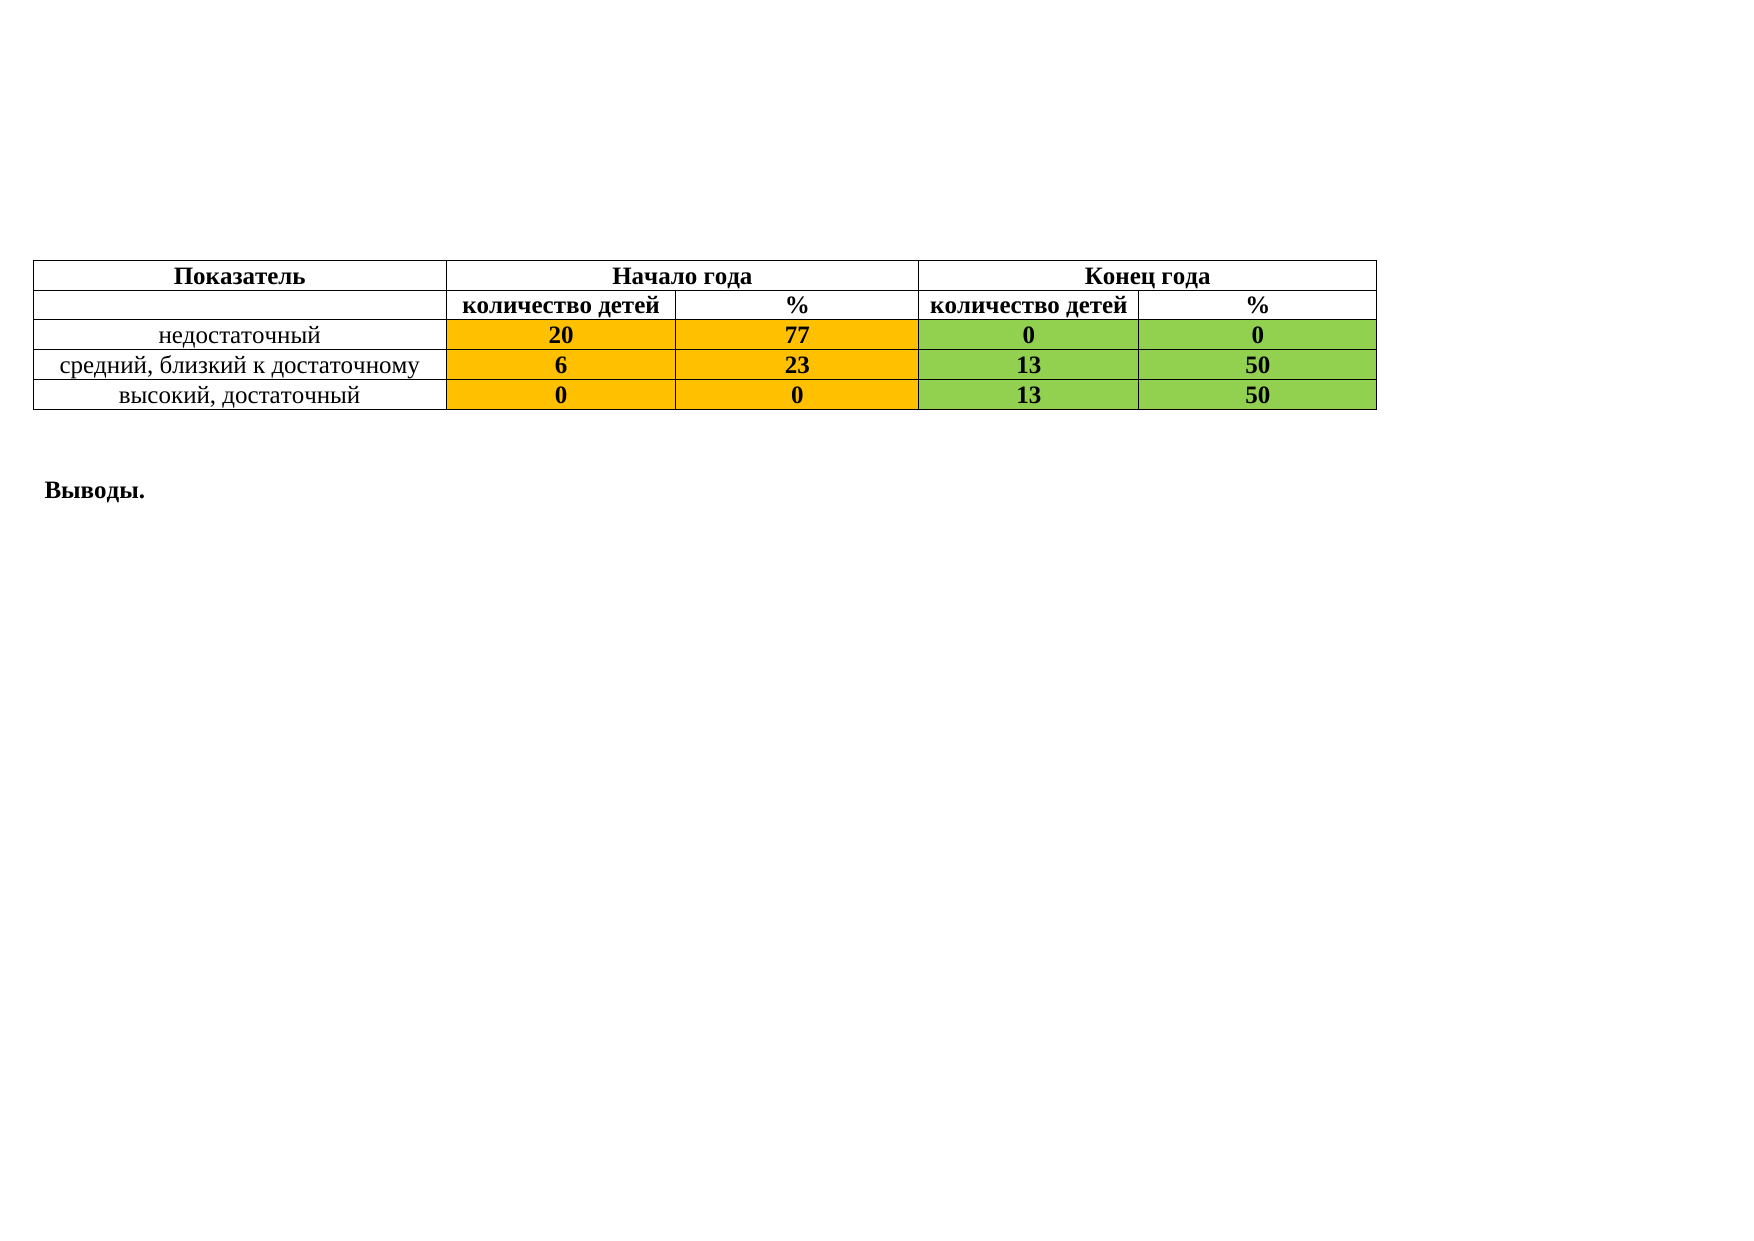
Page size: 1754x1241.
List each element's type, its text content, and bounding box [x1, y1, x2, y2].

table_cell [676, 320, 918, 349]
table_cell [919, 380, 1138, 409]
text Выводы. [44, 475, 1742, 503]
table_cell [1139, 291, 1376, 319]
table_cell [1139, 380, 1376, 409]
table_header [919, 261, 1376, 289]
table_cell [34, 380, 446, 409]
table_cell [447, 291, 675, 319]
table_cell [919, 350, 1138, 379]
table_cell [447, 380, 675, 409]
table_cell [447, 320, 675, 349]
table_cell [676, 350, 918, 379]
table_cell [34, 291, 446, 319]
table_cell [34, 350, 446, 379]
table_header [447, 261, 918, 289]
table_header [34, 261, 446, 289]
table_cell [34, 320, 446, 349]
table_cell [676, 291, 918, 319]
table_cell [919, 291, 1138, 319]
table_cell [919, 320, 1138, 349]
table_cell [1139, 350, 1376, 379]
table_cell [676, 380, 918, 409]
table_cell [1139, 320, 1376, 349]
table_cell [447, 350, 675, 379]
